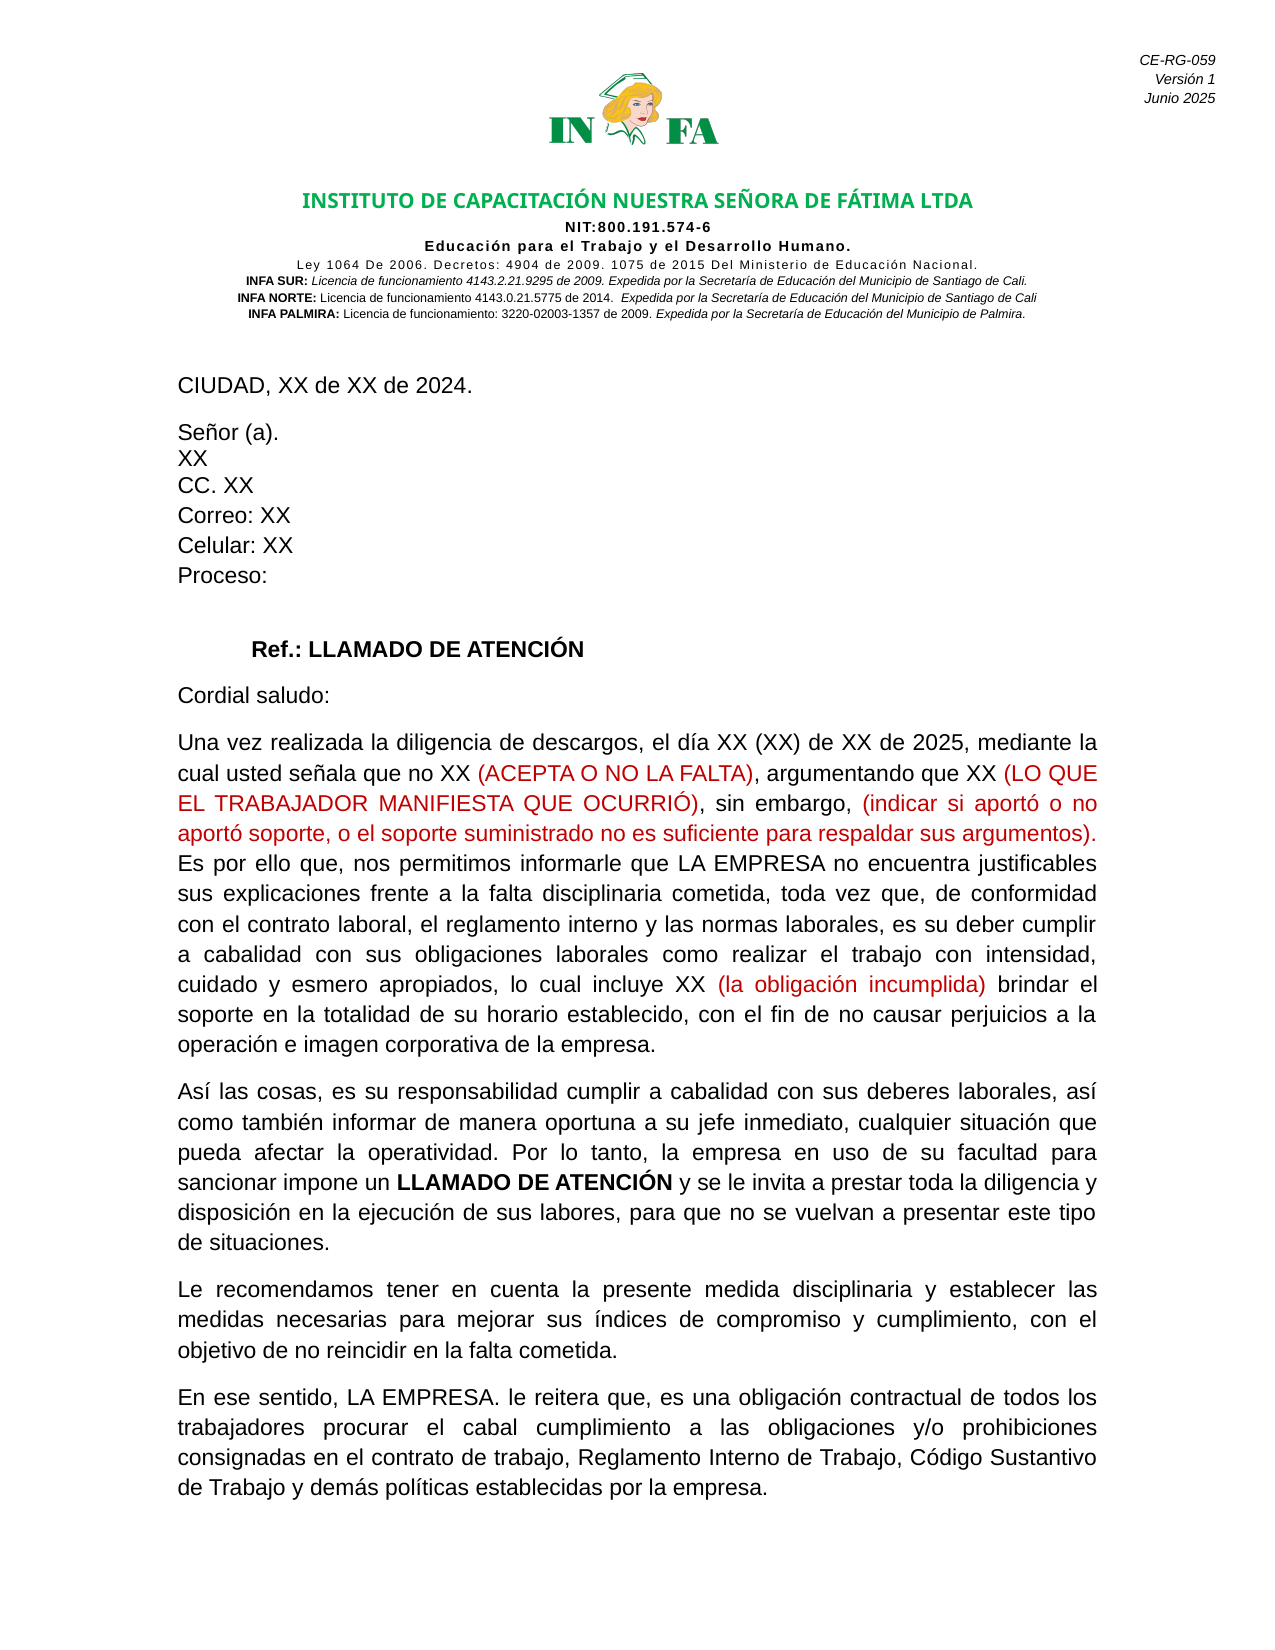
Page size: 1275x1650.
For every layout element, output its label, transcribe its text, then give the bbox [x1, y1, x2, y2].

text Ref.: LLAMADO DE ATENCIÓN [177, 636, 1098, 662]
text Correo: XX [177, 502, 1098, 528]
text Le recomendamos tener en cuenta la presente medida disciplinaria y establecer las medidas necesarias para mejorar sus índices de compromiso y cumplimiento, con el objetivo de no reincidir en la falta cometida. [177, 1276, 1098, 1363]
text Así las cosas, es su responsabilidad cumplir a cabalidad con sus deberes laborales, así como también informar de manera oportuna a su jefe inmediato, cualquier situación que pueda afectar la operatividad. Por lo tanto, la empresa en uso de su facultad para sancionar impone un LLAMADO DE ATENCIÓN y se le invita a prestar toda la diligencia y disposición en la ejecución de sus labores, para que no se vuelvan a presentar este tipo de situaciones. [177, 1078, 1098, 1256]
text Una vez realizada la diligencia de descargos, el día XX (XX) de XX de 2025, mediante la cual usted señala que no XX (ACEPTA O NO LA FALTA), argumentando que XX (LO QUE EL TRABAJADOR MANIFIESTA QUE OCURRIÓ), sin embargo, (indicar si aportó o no aportó soporte, o el soporte suministrado no es suficiente para respaldar sus argumentos). Es por ello que, nos permitimos informarle que LA EMPRESA no encuentra justificables sus explicaciones frente a la falta disciplinaria cometida, toda vez que, de conformidad con el contrato laboral, el reglamento interno y las normas laborales, es su deber cumplir a cabalidad con sus obligaciones laborales como realizar el trabajo con intensidad, cuidado y esmero apropiados, lo cual incluye XX (la obligación incumplida) brindar el soporte en la totalidad de su horario establecido, con el fin de no causar perjuicios a la operación e imagen corporativa de la empresa. [177, 729, 1098, 1058]
text CIUDAD, XX de XX de 2024. [177, 372, 1098, 398]
text Señor (a). [177, 419, 1098, 445]
text Proceso: [177, 562, 1098, 589]
text XX [177, 445, 1098, 472]
text En ese sentido, LA EMPRESA. le reitera que, es una obligación contractual de todos los trabajadores procurar el cabal cumplimiento a las obligaciones y/o prohibiciones consignadas en el contrato de trabajo, Reglamento Interno de Trabajo, Código Sustantivo de Trabajo y demás políticas establecidas por la empresa. [177, 1383, 1098, 1501]
text Celular: XX [177, 532, 1098, 558]
text CC. XX [177, 472, 1098, 498]
text Cordial saludo: [177, 682, 1098, 709]
picture [549, 73, 719, 145]
